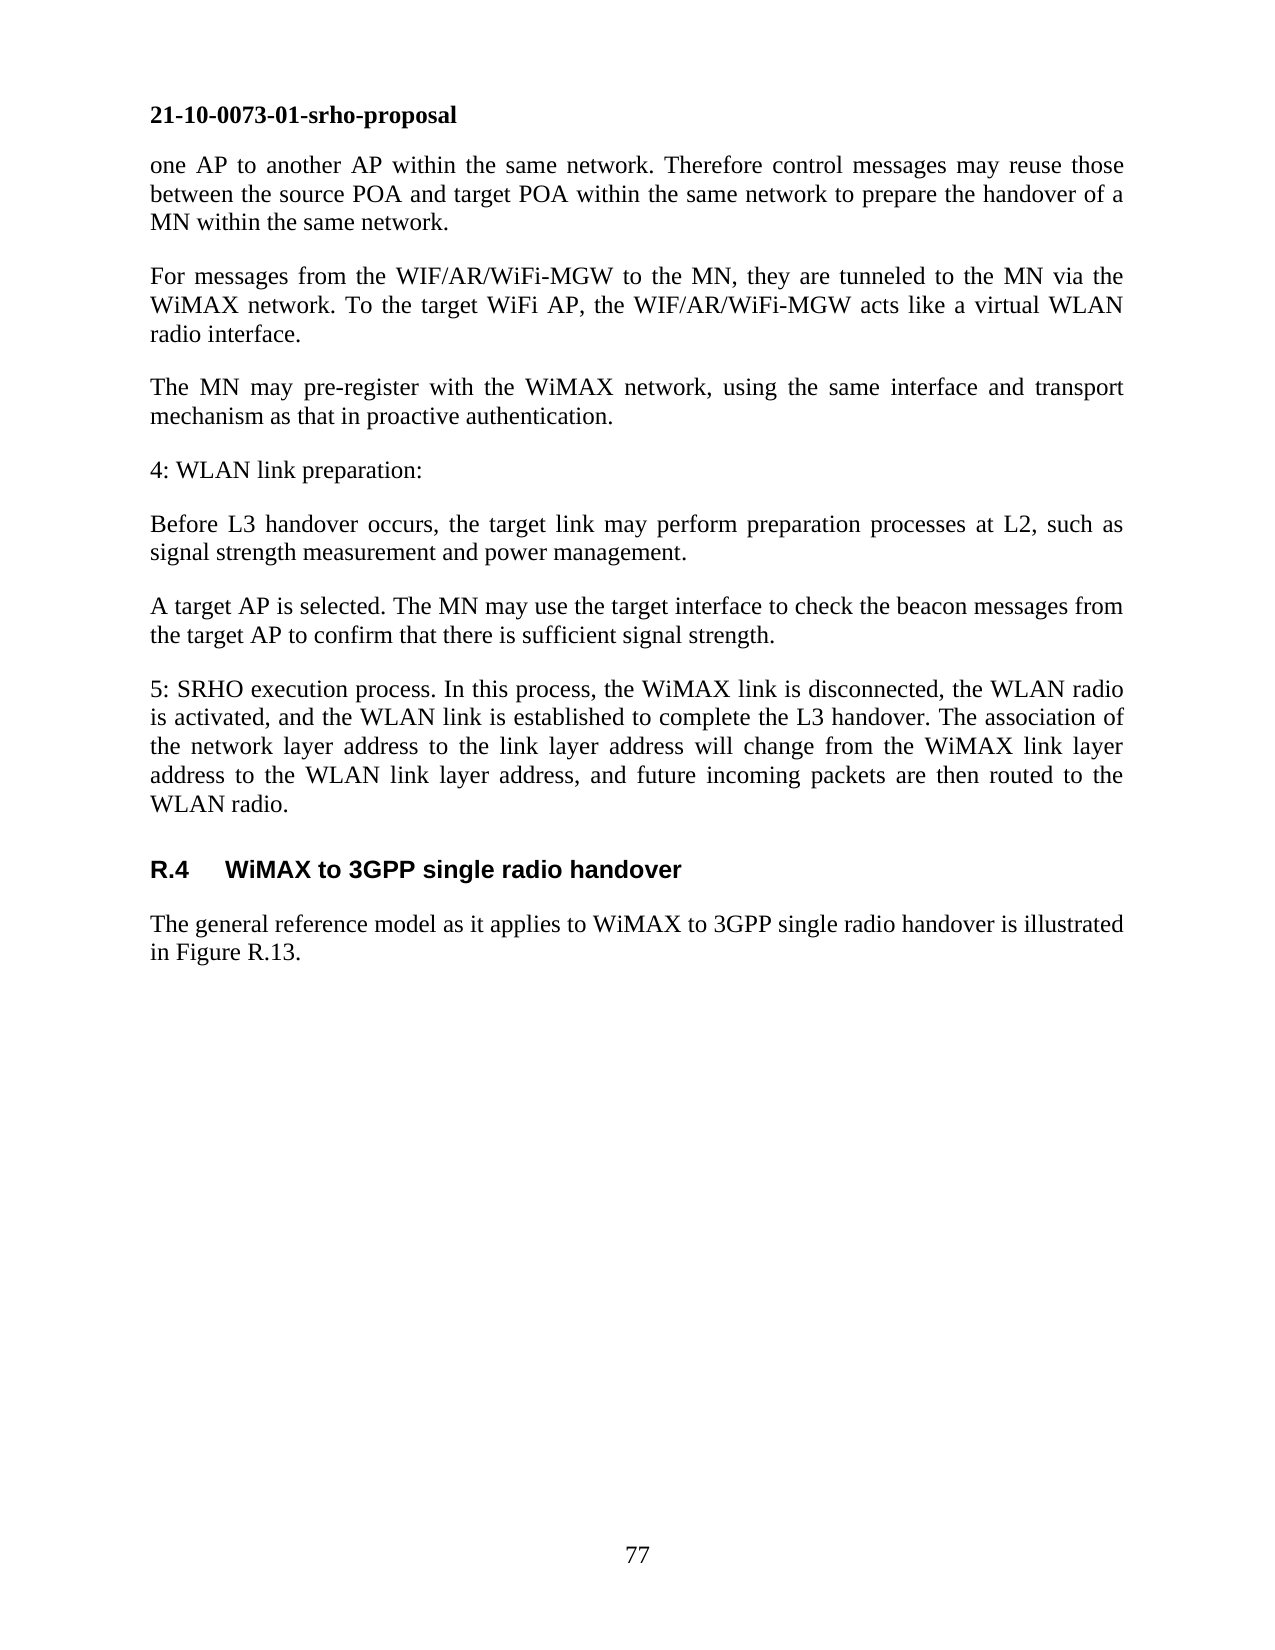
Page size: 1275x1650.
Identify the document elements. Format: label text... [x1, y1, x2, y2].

text 5: SRHO execution process. In this process, the WiMAX link is disconnected, the WLAN radio is activated, and the WLAN link is established to complete the L3 handover. The association of the network layer address to the link layer address will change from the WiMAX link layer address to the WLAN link layer address, and future incoming packets are then routed to the WLAN radio. [150, 674, 1125, 817]
text For messages from the WIF/AR/WiFi-MGW to the MN, they are tunneled to the MN via the WiMAX network. To the target WiFi AP, the WIF/AR/WiFi-MGW acts like a virtual WLAN radio interface. [150, 261, 1125, 347]
text The MN may pre-register with the WiMAX network, using the same interface and transport mechanism as that in proactive authentication. [150, 372, 1125, 430]
text 4: WLAN link preparation: [150, 455, 1125, 484]
text The general reference model as it applies to WiMAX to 3GPP single radio handover is illustrated in Figure R.13. [150, 909, 1125, 966]
text Before L3 handover occurs, the target link may perform preparation processes at L2, such as signal strength measurement and power management. [150, 509, 1125, 566]
text WiMAX to 3GPP single radio handover [150, 855, 1125, 884]
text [150, 150, 1125, 236]
text A target AP is selected. The MN may use the target interface to check the beacon messages from the target AP to confirm that there is sufficient signal strength. [150, 591, 1125, 649]
